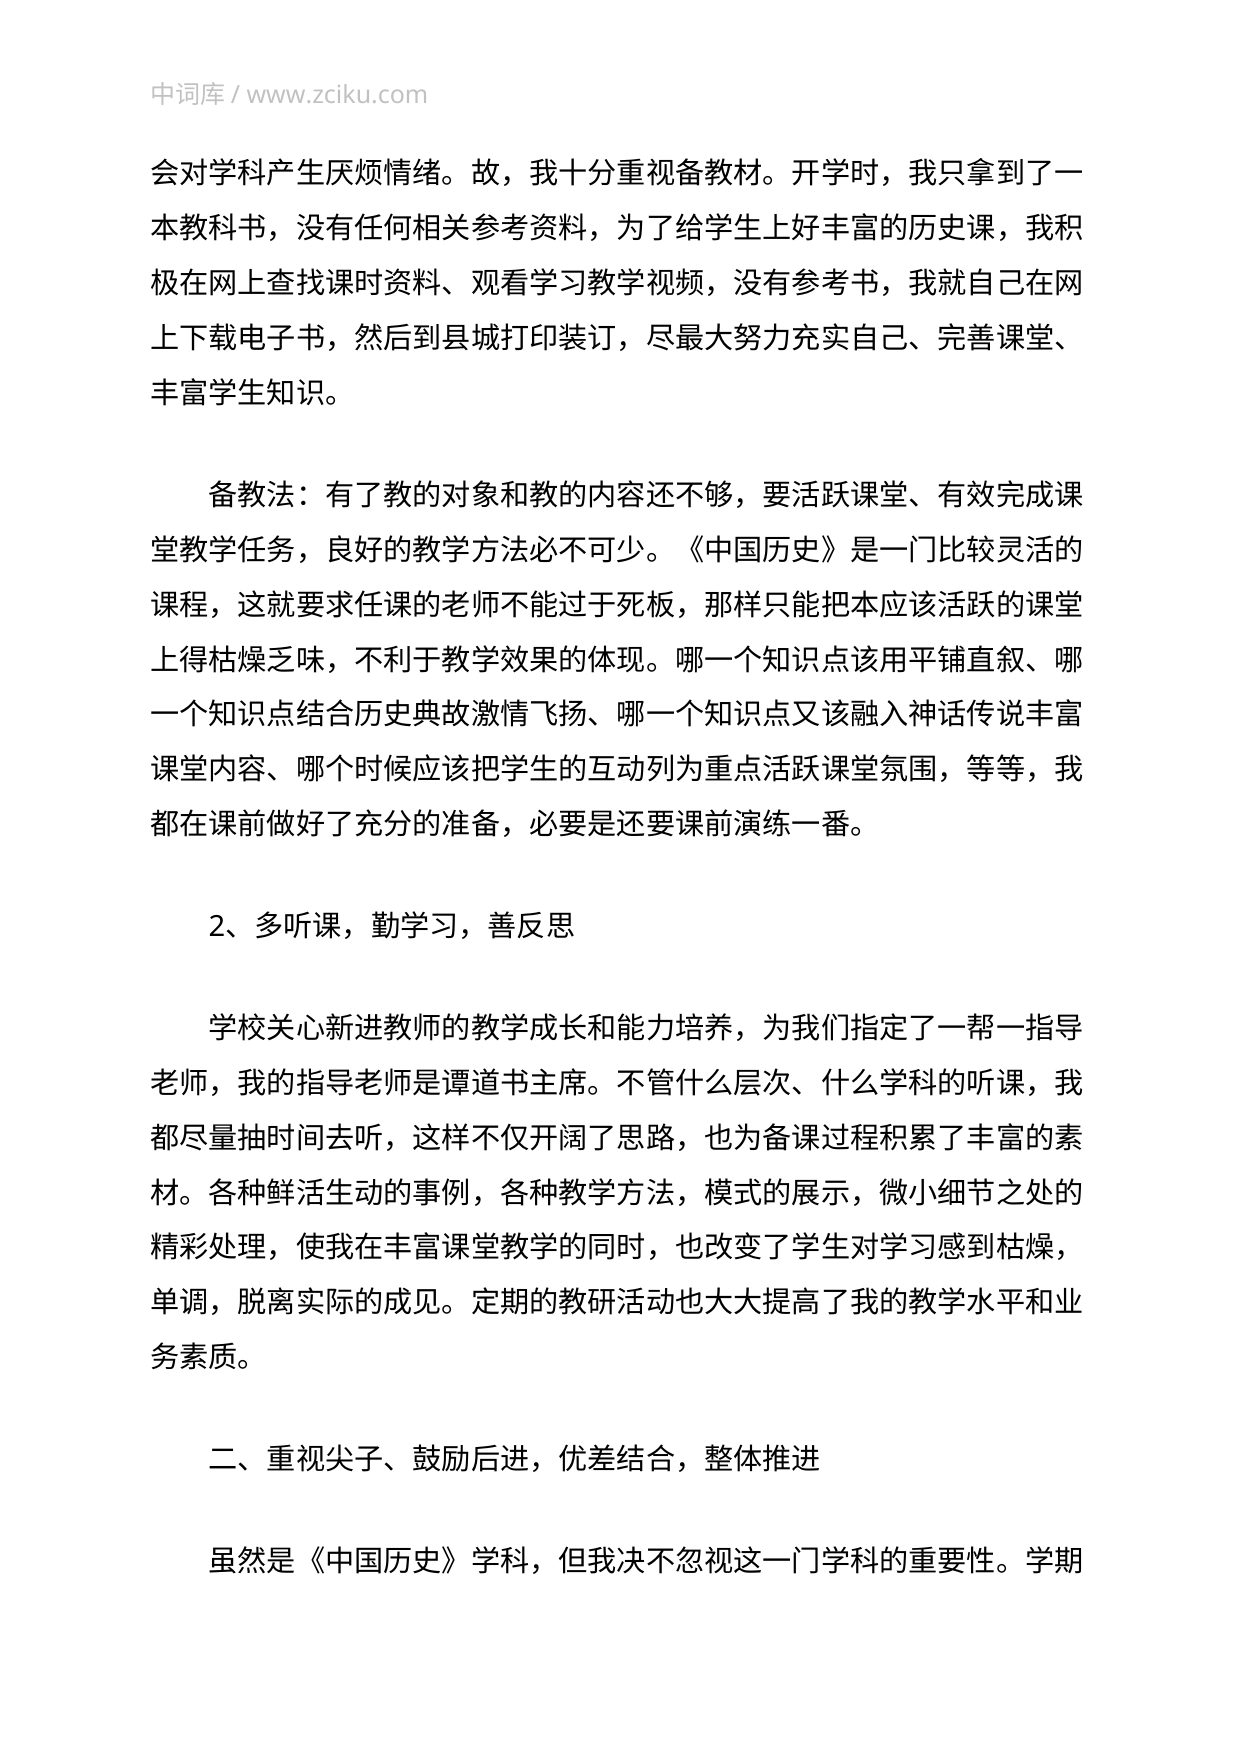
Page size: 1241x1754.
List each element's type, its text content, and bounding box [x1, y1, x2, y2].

text 学校关心新进教师的教学成长和能力培养，为我们指定了一帮一指导老师，我的指导老师是谭道书主席。不管什么层次、什么学科的听课，我都尽量抽时间去听，这样不仅开阔了思路，也为备课过程积累了丰富的素材。各种鲜活生动的事例，各种教学方法，模式的展示，微小细节之处的精彩处理，使我在丰富课堂教学的同时，也改变了学生对学习感到枯燥，单调，脱离实际的成见。定期的教研活动也大大提高了我的教学水平和业务素质。 [150, 1004, 1090, 1376]
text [150, 1537, 1090, 1580]
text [150, 150, 1090, 412]
text 二、重视尖子、鼓励后进，优差结合，整体推进 [150, 1436, 1090, 1478]
text 备教法：有了教的对象和教的内容还不够，要活跃课堂、有效完成课堂教学任务，良好的教学方法必不可少。《中国历史》是一门比较灵活的课程，这就要求任课的老师不能过于死板，那样只能把本应该活跃的课堂上得枯燥乏味，不利于教学效果的体现。哪一个知识点该用平铺直叙、哪一个知识点结合历史典故激情飞扬、哪一个知识点又该融入神话传说丰富课堂内容、哪个时候应该把学生的互动列为重点活跃课堂氛围，等等，我都在课前做好了充分的准备，必要是还要课前演练一番。 [150, 471, 1090, 843]
text 2、多听课，勤学习，善反思 [150, 902, 1090, 945]
